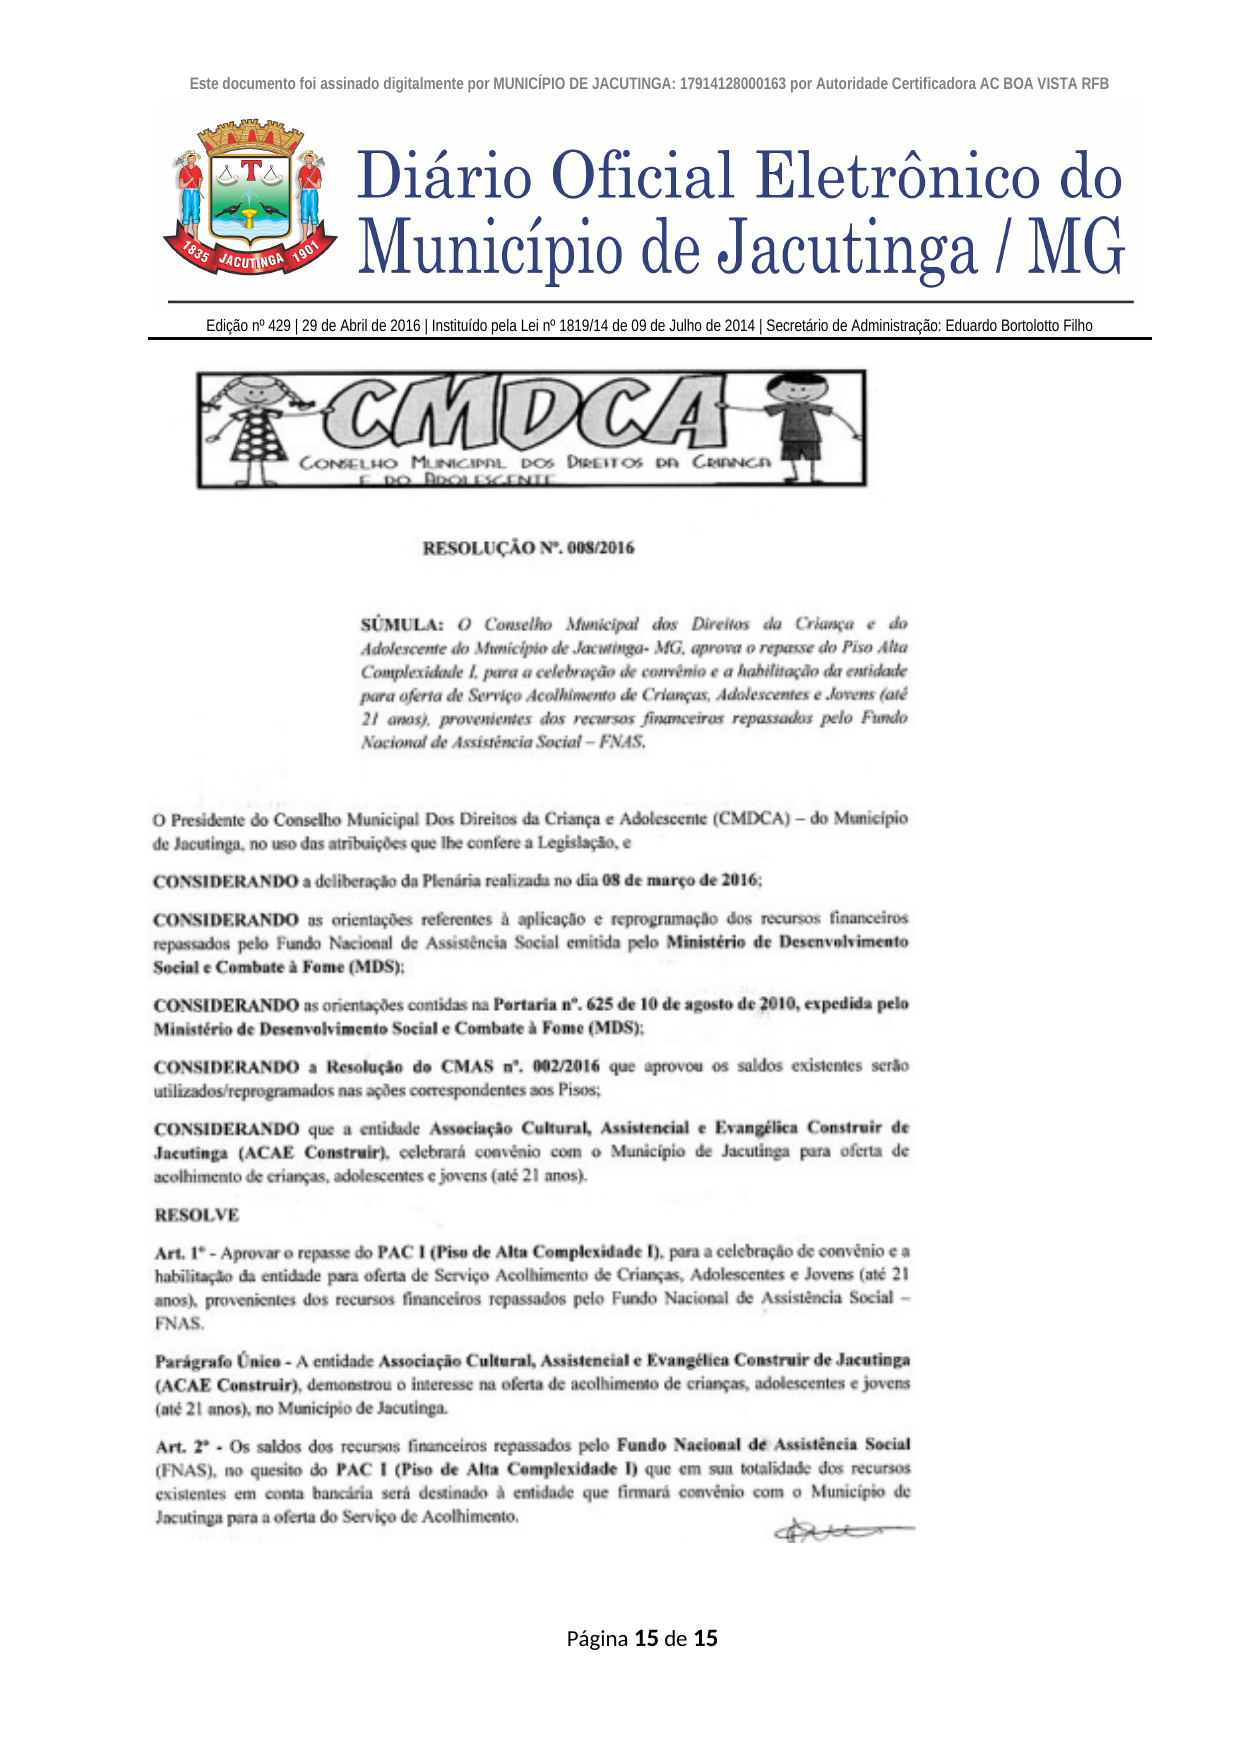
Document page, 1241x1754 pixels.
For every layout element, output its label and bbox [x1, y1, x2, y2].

picture [155, 97, 1145, 313]
picture [147, 364, 916, 1543]
